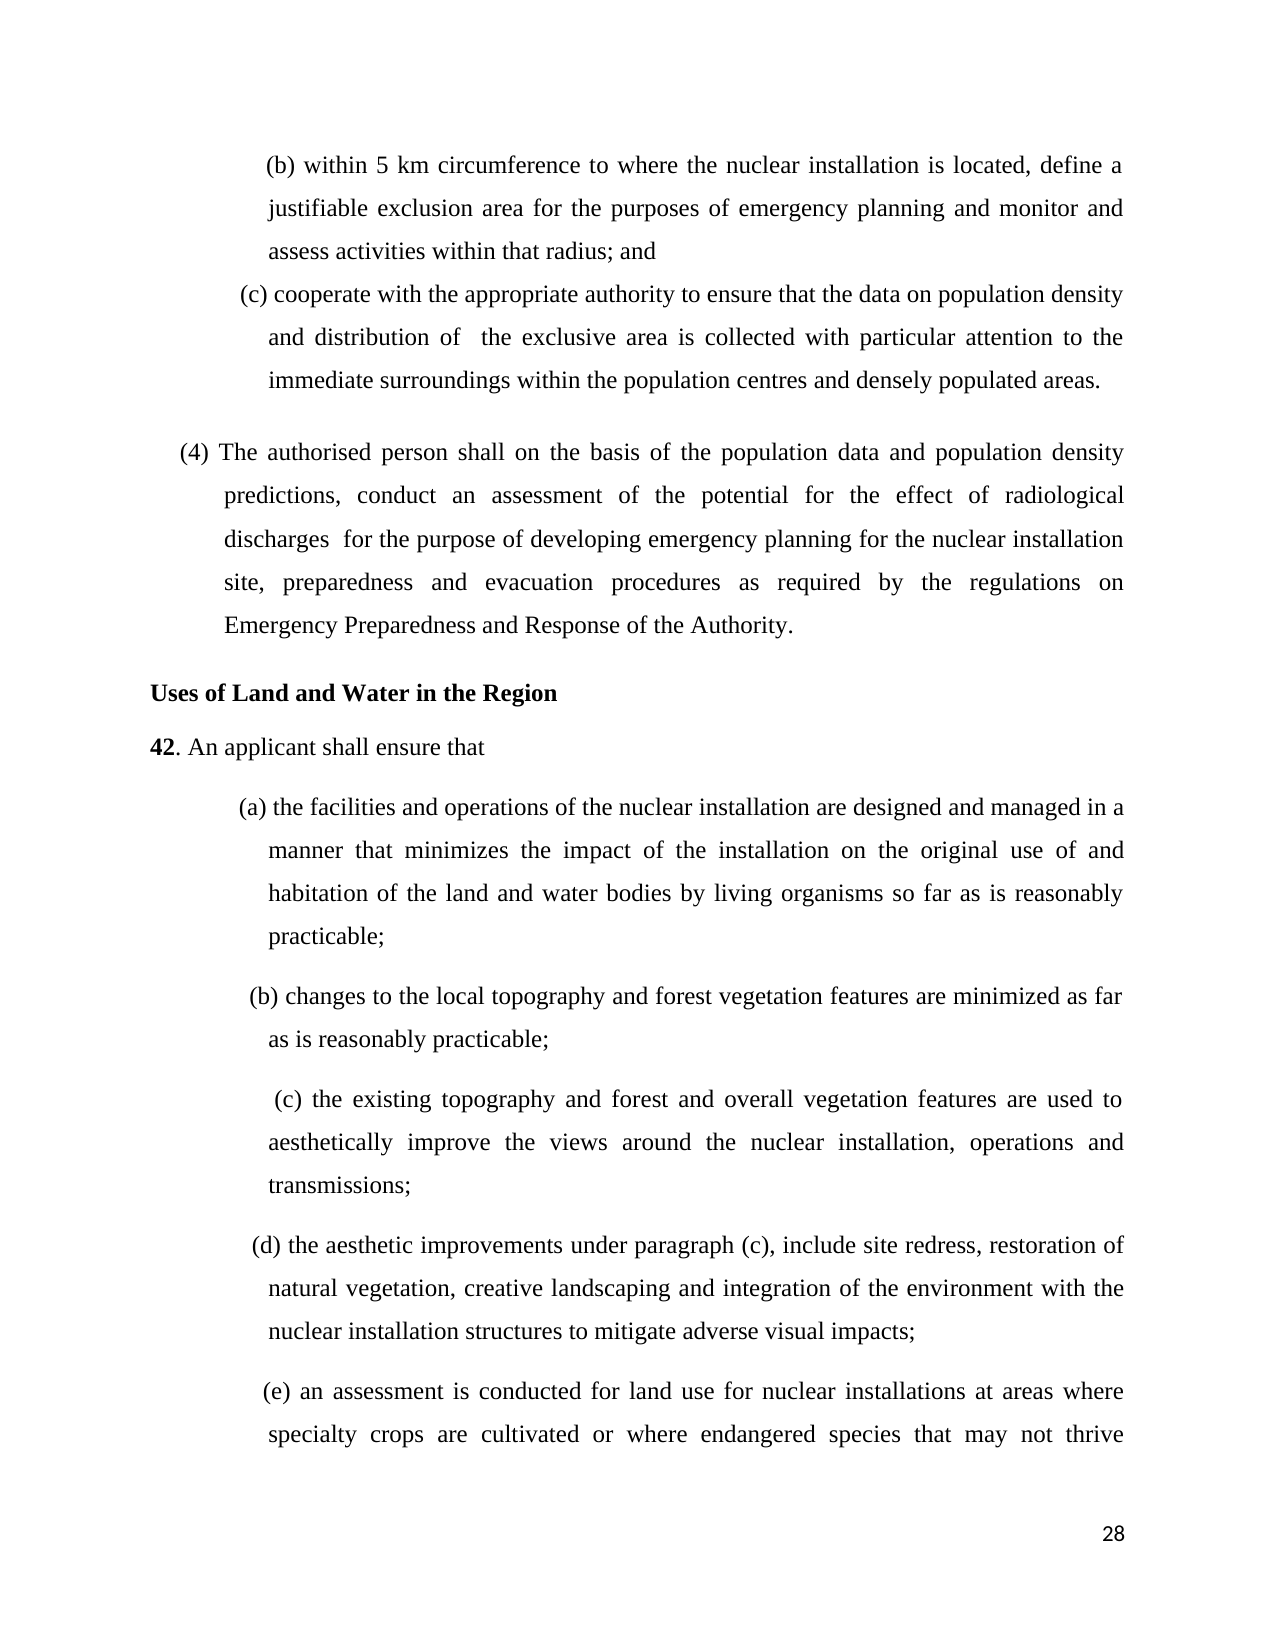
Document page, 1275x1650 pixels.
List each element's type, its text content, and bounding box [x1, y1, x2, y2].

list (b) within 5 km circumference to where the nuclear installation is located, define a justifiable exclusion area for the purposes of emergency planning and monitor and assess activities within that radius; and [179, 150, 1125, 265]
list (c) cooperate with the appropriate authority to ensure that the data on population density and distribution of the exclusive area is collected with particular attention to the immediate surroundings within the population centres and densely populated areas. [165, 279, 1125, 394]
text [179, 1376, 1125, 1448]
text (b) changes to the local topography and forest vegetation features are minimized as far as is reasonably practicable; [194, 981, 1125, 1053]
text (c) the existing topography and forest and overall vegetation features are used to aesthetically improve the views around the nuclear installation, operations and transmissions; [194, 1084, 1125, 1199]
text 42. An applicant shall ensure that [150, 732, 1125, 761]
subtitle Uses of Land and Water in the Region [150, 678, 1125, 707]
list (4) The authorised person shall on the basis of the population data and population density predictions, conduct an assessment of the potential for the effect of radiological discharges for the purpose of developing emergency planning for the nuclear installation site, preparedness and evacuation procedures as required by the regulations on Emergency Preparedness and Response of the Authority. [179, 437, 1125, 639]
text (d) the aesthetic improvements under paragraph (c), include site redress, restoration of natural vegetation, creative landscaping and integration of the environment with the nuclear installation structures to mitigate adverse visual impacts; [194, 1230, 1125, 1345]
text (a) the facilities and operations of the nuclear installation are designed and managed in a manner that minimizes the impact of the installation on the original use of and habitation of the land and water bodies by living organisms so far as is reasonably practicable; [106, 792, 1125, 950]
